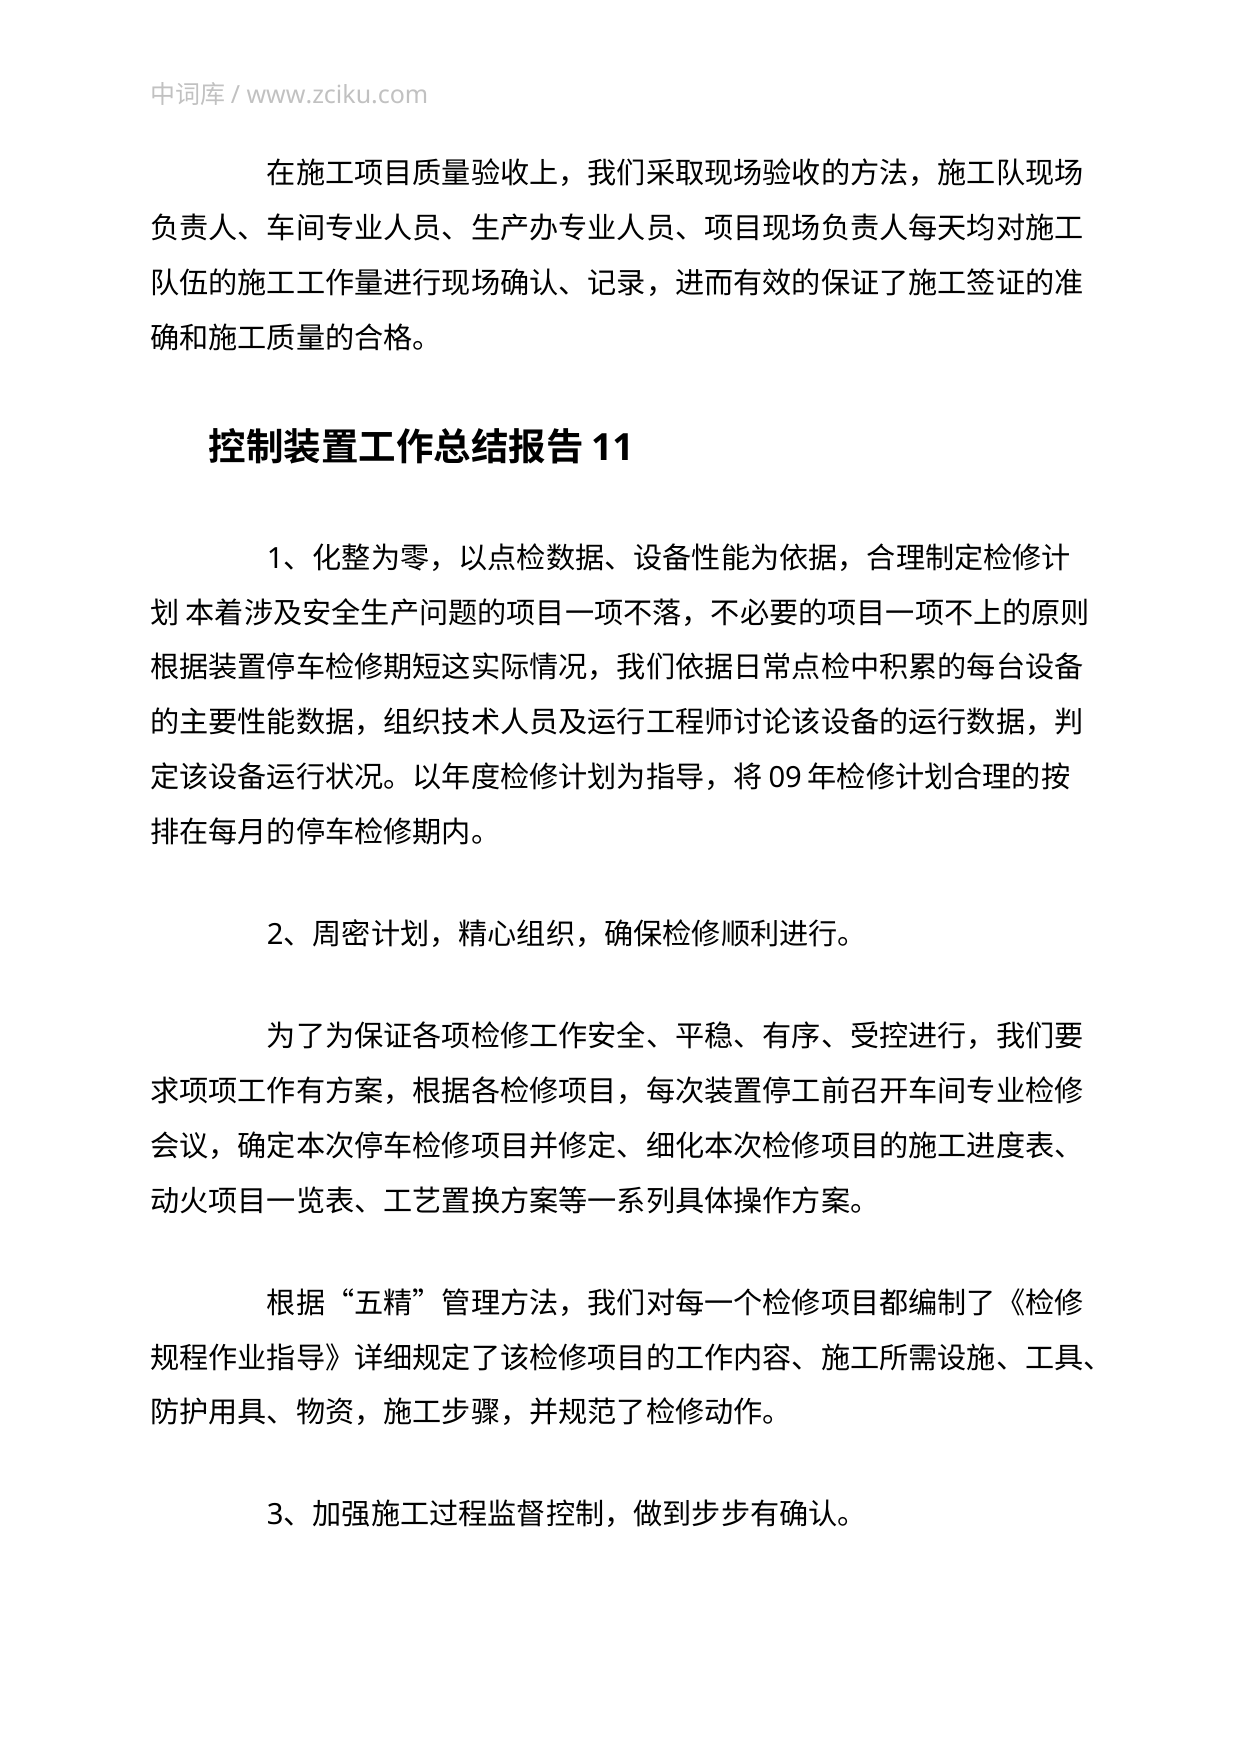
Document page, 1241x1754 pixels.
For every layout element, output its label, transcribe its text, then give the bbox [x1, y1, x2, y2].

text 3、加强施工过程监督控制，做到步步有确认。 [150, 1491, 1090, 1533]
text 1、化整为零，以点检数据、设备性能为依据，合理制定检修计划 本着涉及安全生产问题的项目一项不落，不必要的项目一项不上的原则 根据装置停车检修期短这实际情况，我们依据日常点检中积累的每台设备的主要性能数据，组织技术人员及运行工程师讨论该设备的运行数据，判定该设备运行状况。以年度检修计划为指导，将09年检修计划合理的按排在每月的停车检修期内。 [150, 534, 1090, 851]
text 在施工项目质量验收上，我们采取现场验收的方法，施工队现场负责人、车间专业人员、生产办专业人员、项目现场负责人每天均对施工队伍的施工工作量进行现场确认、记录，进而有效的保证了施工签证的准确和施工质量的合格。 [150, 150, 1090, 357]
text 根据“五精”管理方法，我们对每一个检修项目都编制了《检修规程作业指导》详细规定了该检修项目的工作内容、施工所需设施、工具、防护用具、物资，施工步骤，并规范了检修动作。 [150, 1279, 1090, 1431]
text 控制装置工作总结报告11 [150, 417, 1090, 471]
text 2、周密计划，精心组织，确保检修顺利进行。 [150, 911, 1090, 953]
text 为了为保证各项检修工作安全、平稳、有序、受控进行，我们要求项项工作有方案，根据各检修项目，每次装置停工前召开车间专业检修会议，确定本次停车检修项目并修定、细化本次检修项目的施工进度表、动火项目一览表、工艺置换方案等一系列具体操作方案。 [150, 1013, 1090, 1220]
